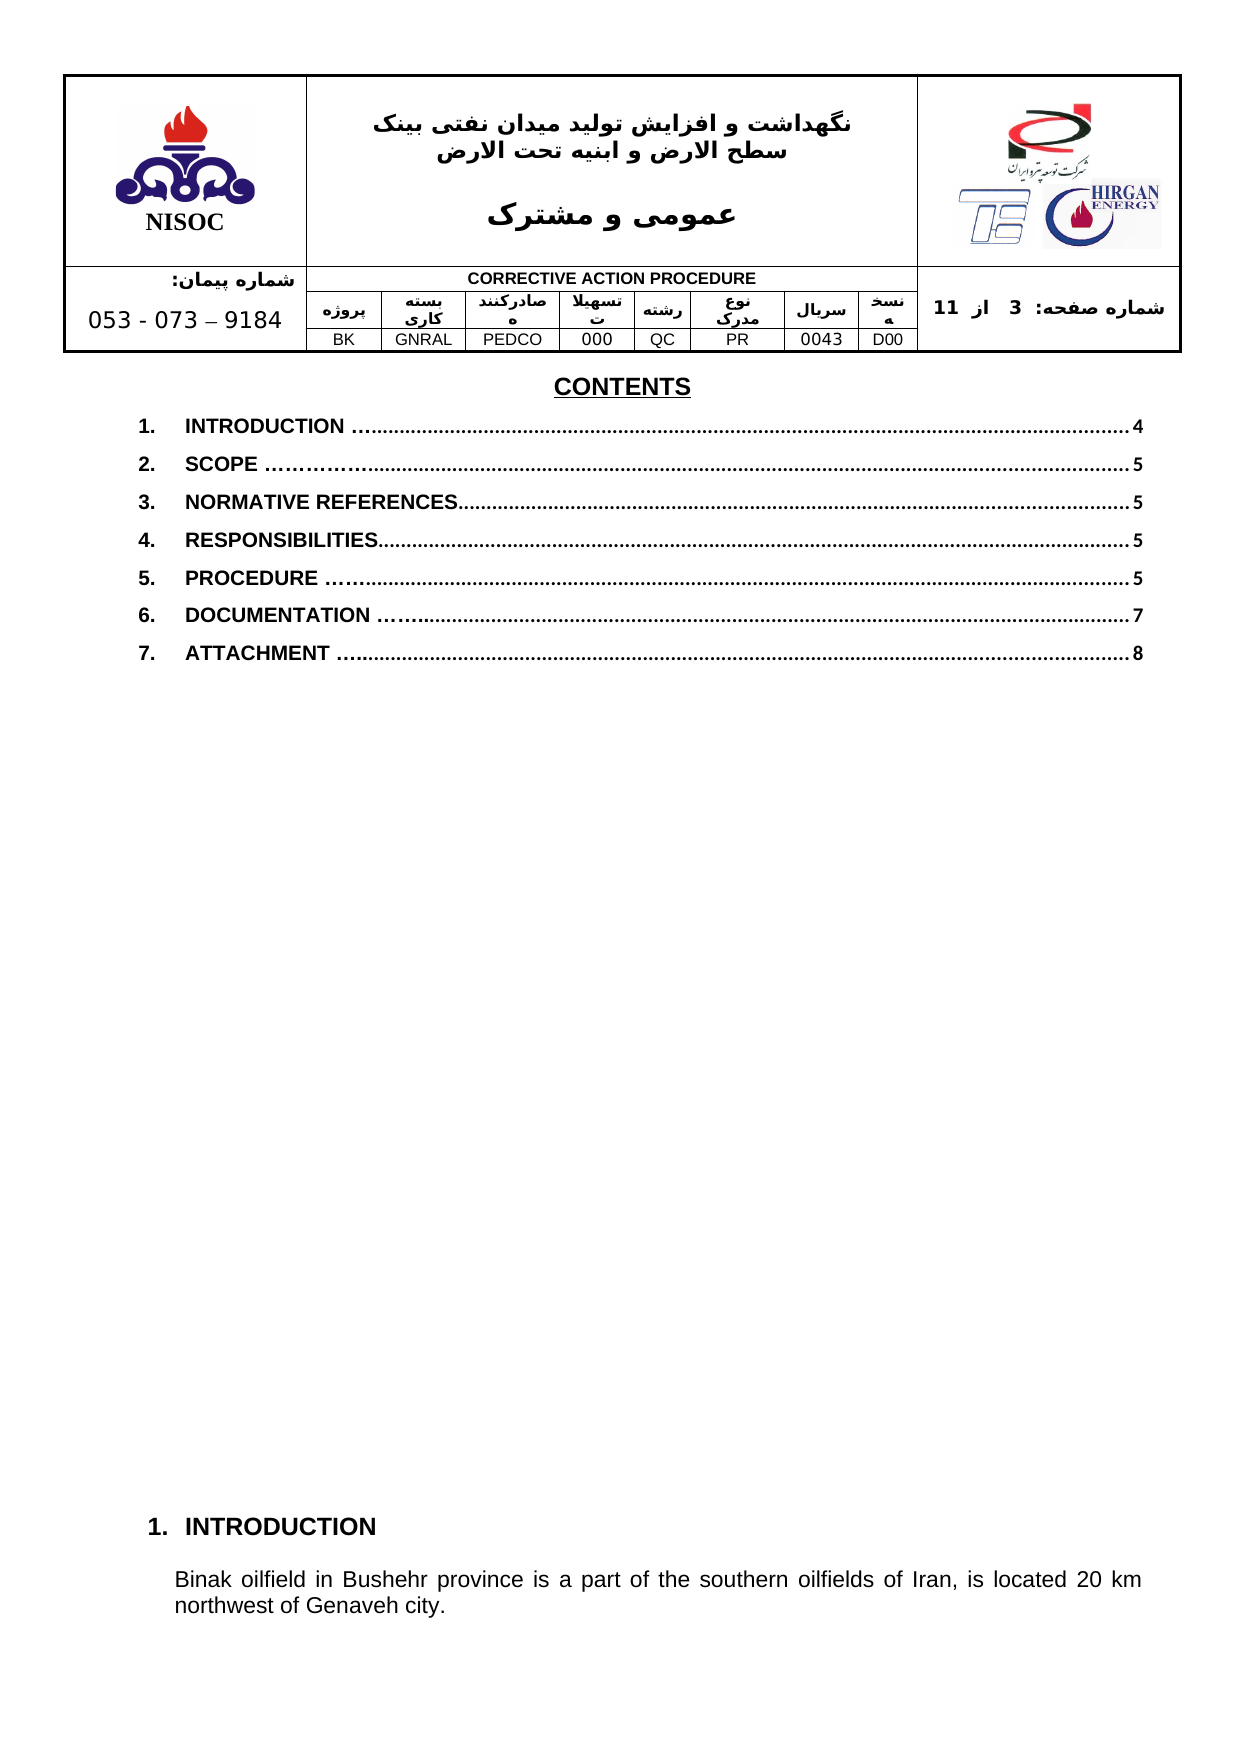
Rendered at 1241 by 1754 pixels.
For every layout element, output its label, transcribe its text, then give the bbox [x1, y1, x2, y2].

text Binak oilfield in Bushehr province is a part of the southern oilfields of Iran, is located 20 km northwest of Genaveh city. [174, 1566, 1144, 1619]
text 3. NORMATIVE REFERENCES 5 [138, 489, 1144, 514]
text 5. PROCEDURE …… 5 [138, 565, 1144, 590]
text 6. DOCUMENTATION …….. 7 [138, 603, 1144, 628]
text 7. ATTACHMENT ….. 8 [138, 641, 1144, 666]
text CONTENTS [101, 372, 1144, 401]
text 4. RESPONSIBILITIES 5 [138, 527, 1144, 552]
text 2. SCOPE …………… 5 [138, 451, 1144, 476]
text 1. INTRODUCTION … 4 [138, 413, 1144, 438]
picture [115, 106, 255, 208]
picture [1007, 103, 1162, 249]
subtitle INTRODUCTION [147, 1512, 1144, 1541]
